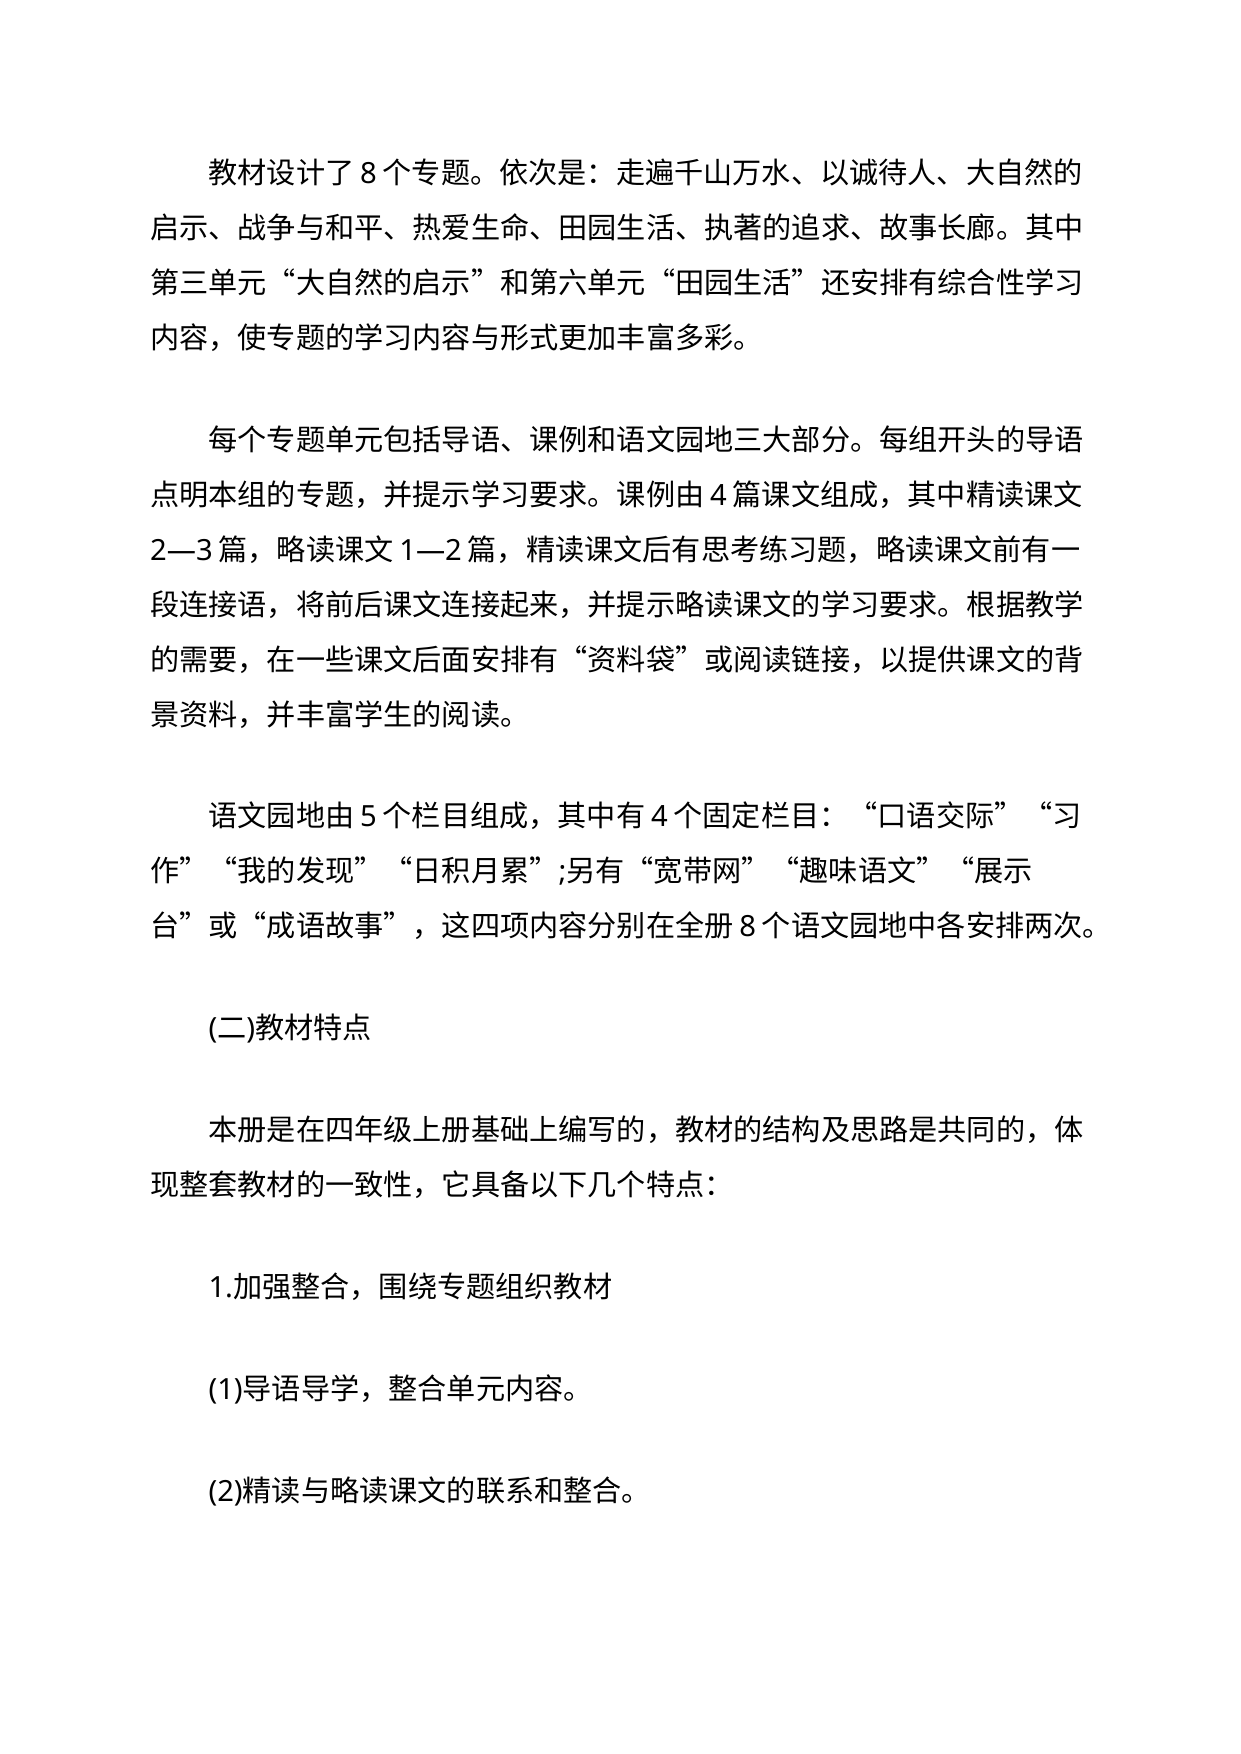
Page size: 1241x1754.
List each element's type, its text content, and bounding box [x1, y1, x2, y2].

text 每个专题单元包括导语、课例和语文园地三大部分。每组开头的导语点明本组的专题，并提示学习要求。课例由4篇课文组成，其中精读课文2―3篇，略读课文1―2篇，精读课文后有思考练习题，略读课文前有一段连接语，将前后课文连接起来，并提示略读课文的学习要求。根据教学的需要，在一些课文后面安排有“资料袋”或阅读链接，以提供课文的背景资料，并丰富学生的阅读。 [150, 417, 1090, 733]
text (1)导语导学，整合单元内容。 [150, 1366, 1090, 1408]
text 本册是在四年级上册基础上编写的，教材的结构及思路是共同的，体现整套教材的一致性，它具备以下几个特点： [150, 1107, 1090, 1204]
text 1.加强整合，围绕专题组织教材 [150, 1264, 1090, 1306]
text 语文园地由5个栏目组成，其中有4个固定栏目：“口语交际”“习作”“我的发现”“日积月累”;另有“宽带网”“趣味语文”“展示台”或“成语故事”，这四项内容分别在全册8个语文园地中各安排两次。 [150, 793, 1090, 945]
text (2)精读与略读课文的联系和整合。 [150, 1468, 1090, 1510]
text 教材设计了8个专题。依次是：走遍千山万水、以诚待人、大自然的启示、战争与和平、热爱生命、田园生活、执著的追求、故事长廊。其中第三单元“大自然的启示”和第六单元“田园生活”还安排有综合性学习内容，使专题的学习内容与形式更加丰富多彩。 [150, 150, 1090, 357]
text (二)教材特点 [150, 1005, 1090, 1047]
